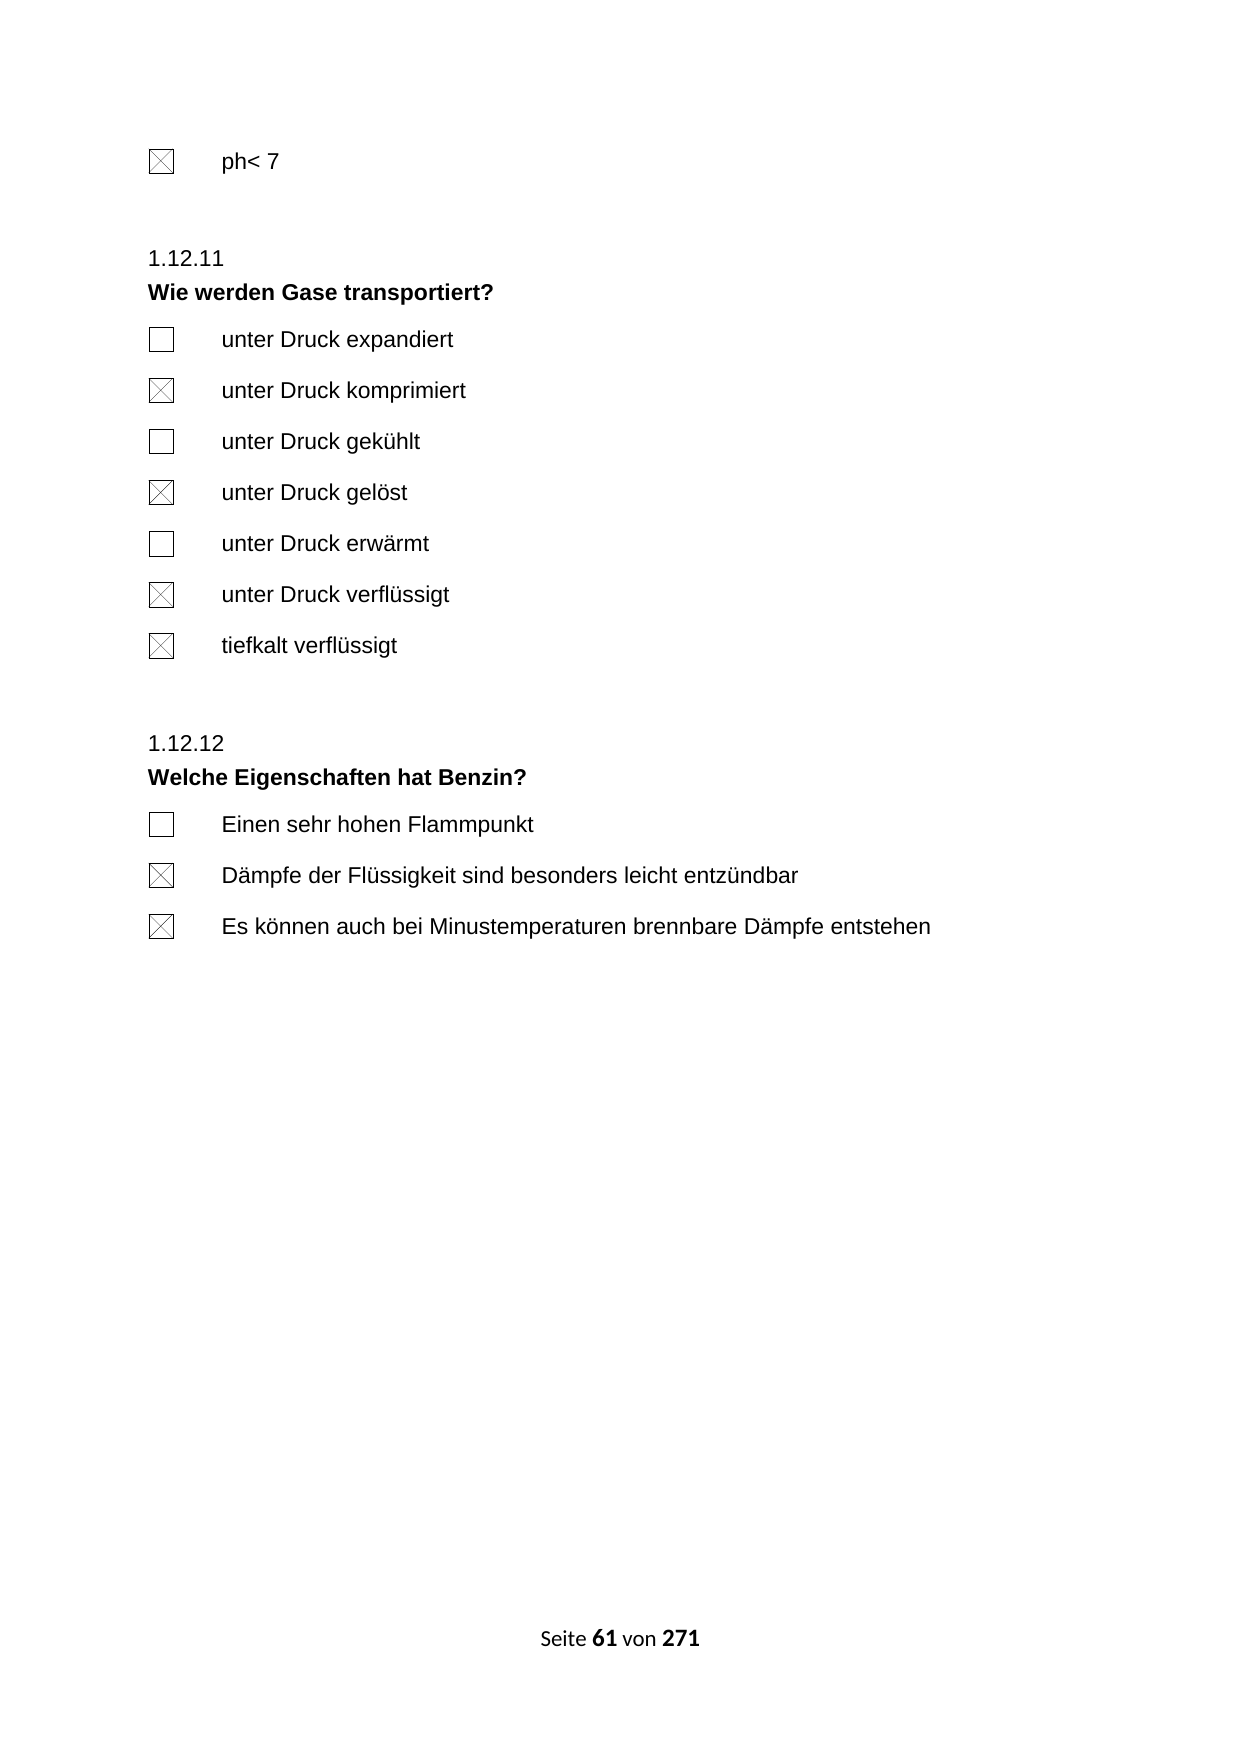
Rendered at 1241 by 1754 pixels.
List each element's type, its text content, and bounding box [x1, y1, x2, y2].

text 1.12.12 [148, 730, 1093, 757]
text Dämpfe der Flüssigkeit sind besonders leicht entzündbar [173, 862, 1093, 888]
text Welche Eigenschaften hat Benzin? [148, 757, 1093, 792]
text ph< 7 [173, 148, 1093, 174]
text unter Druck gekühlt [148, 428, 1093, 454]
text Einen sehr hohen Flammpunkt [148, 811, 1093, 837]
text Wie werden Gase transportiert? [148, 272, 1093, 308]
text Es können auch bei Minustemperaturen brennbare Dämpfe entstehen [173, 913, 1093, 939]
text 1.12.11 [148, 245, 1093, 272]
text unter Druck erwärmt [148, 530, 1093, 557]
text tiefkalt verflüssigt [148, 632, 1093, 659]
text unter Druck expandiert [148, 326, 1093, 352]
text unter Druck verflüssigt [148, 581, 1093, 608]
text unter Druck komprimiert [148, 377, 1093, 403]
text unter Druck gelöst [148, 479, 1093, 506]
